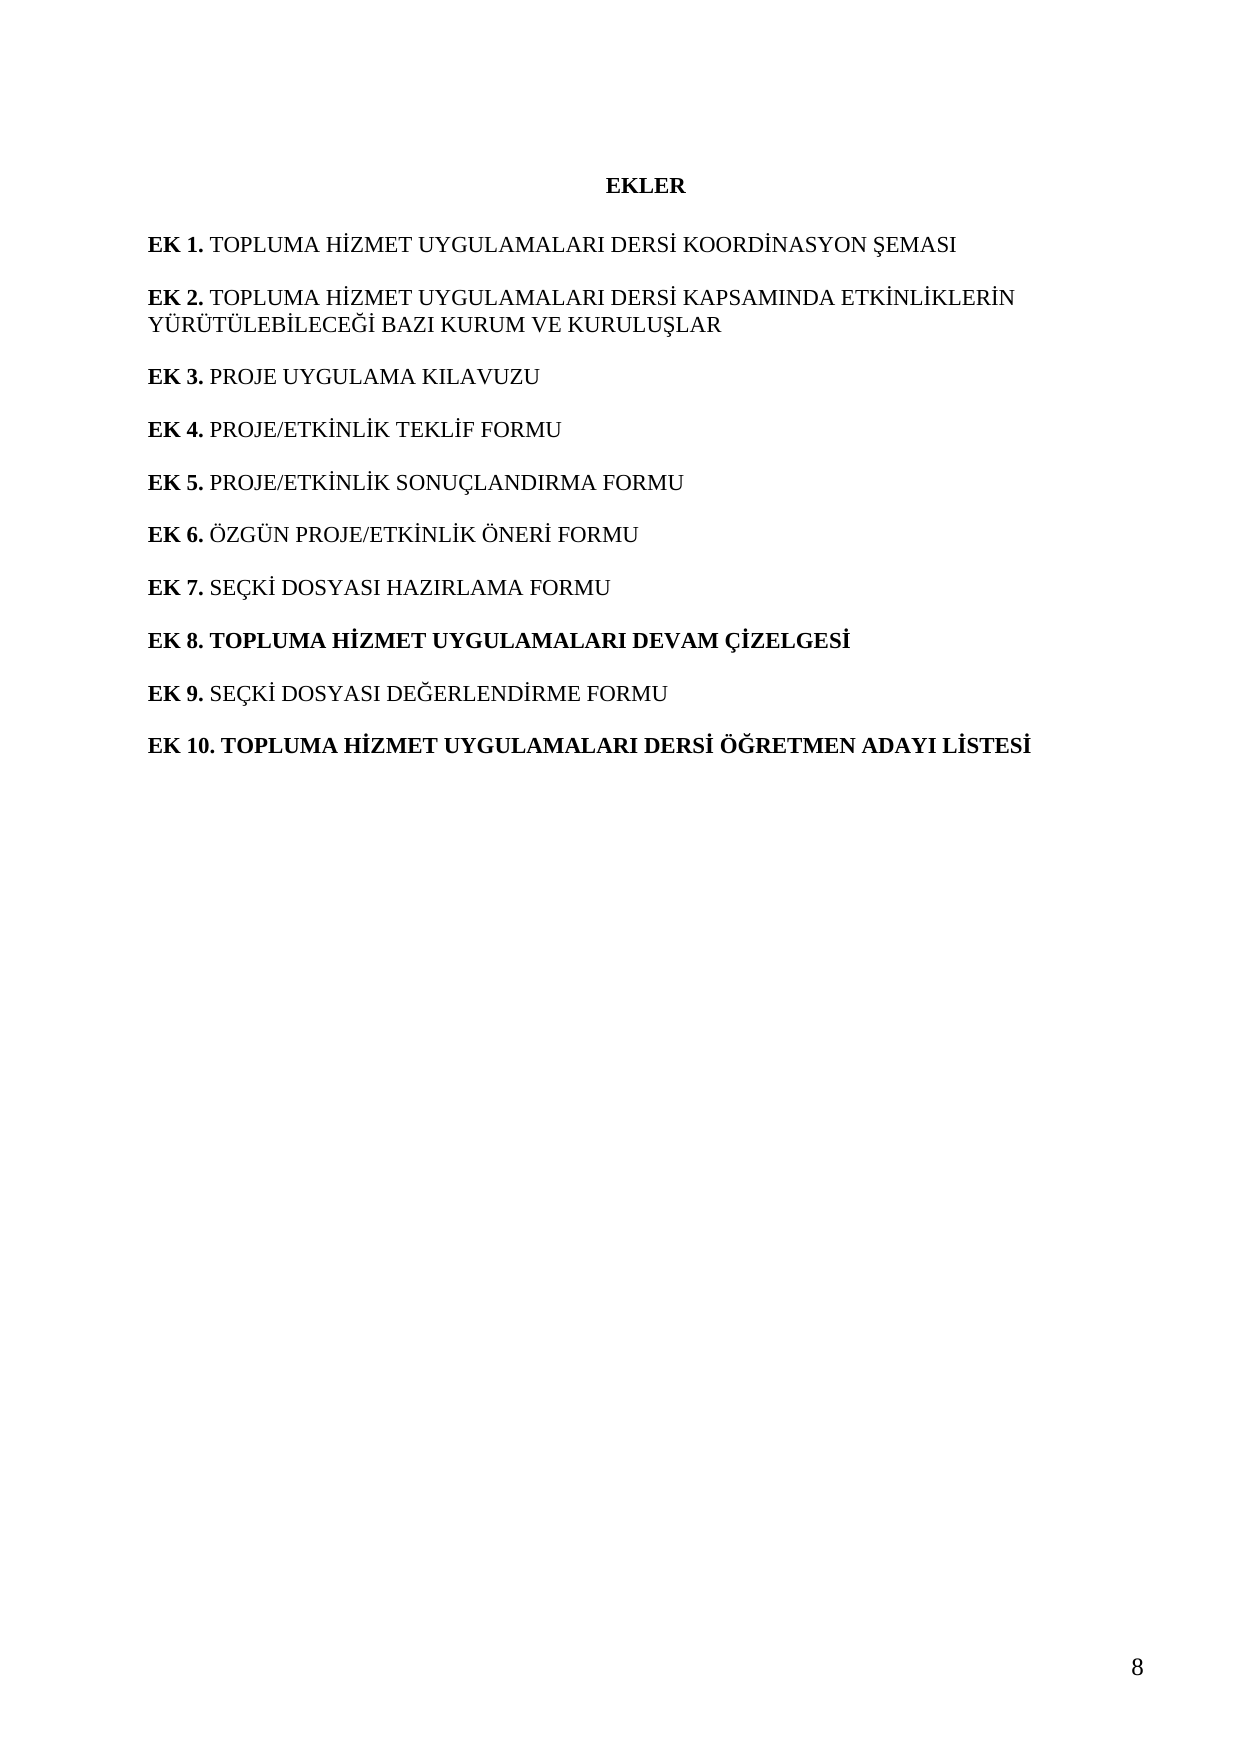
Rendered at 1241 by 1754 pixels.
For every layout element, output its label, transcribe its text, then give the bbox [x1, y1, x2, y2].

text EK 10. TOPLUMA HİZMET UYGULAMALARI DERSİ ÖĞRETMEN ADAYI LİSTESİ [148, 732, 1144, 759]
text EK 5. PROJE/ETKİNLİK SONUÇLANDIRMA FORMU [148, 469, 1144, 495]
subtitle EKLER [148, 173, 1144, 199]
text EK 9. SEÇKİ DOSYASI DEĞERLENDİRME FORMU [148, 679, 1144, 706]
text EK 8. Topluma Hizmet Uygulamaları Devam Çizelgesi [148, 627, 1144, 653]
text EK 3. PROJE UYGULAMA KILAVUZU [148, 363, 1144, 390]
text EK 2. TOPLUMA HİZMET UYGULAMALARI DERSİ KAPSAMINDA ETKİNLİKLERİN YÜRÜTÜLEBİLECEĞİ BAZI KURUM VE KURULUŞLAR [148, 284, 1144, 337]
text EK 1. TOPLUMA HİZMET UYGULAMALARI DERSİ KOORDİNASYON ŞEMASI [148, 232, 1144, 258]
text EK 7. SEÇKİ DOSYASI HAZIRLAMA FORMU [148, 574, 1144, 601]
text EK 6. ÖZGÜN PROJE/ETKİNLİK ÖNERİ FORMU [148, 521, 1144, 548]
text EK 4. PROJE/ETKİNLİK TEKLİF FORMU [148, 416, 1144, 442]
